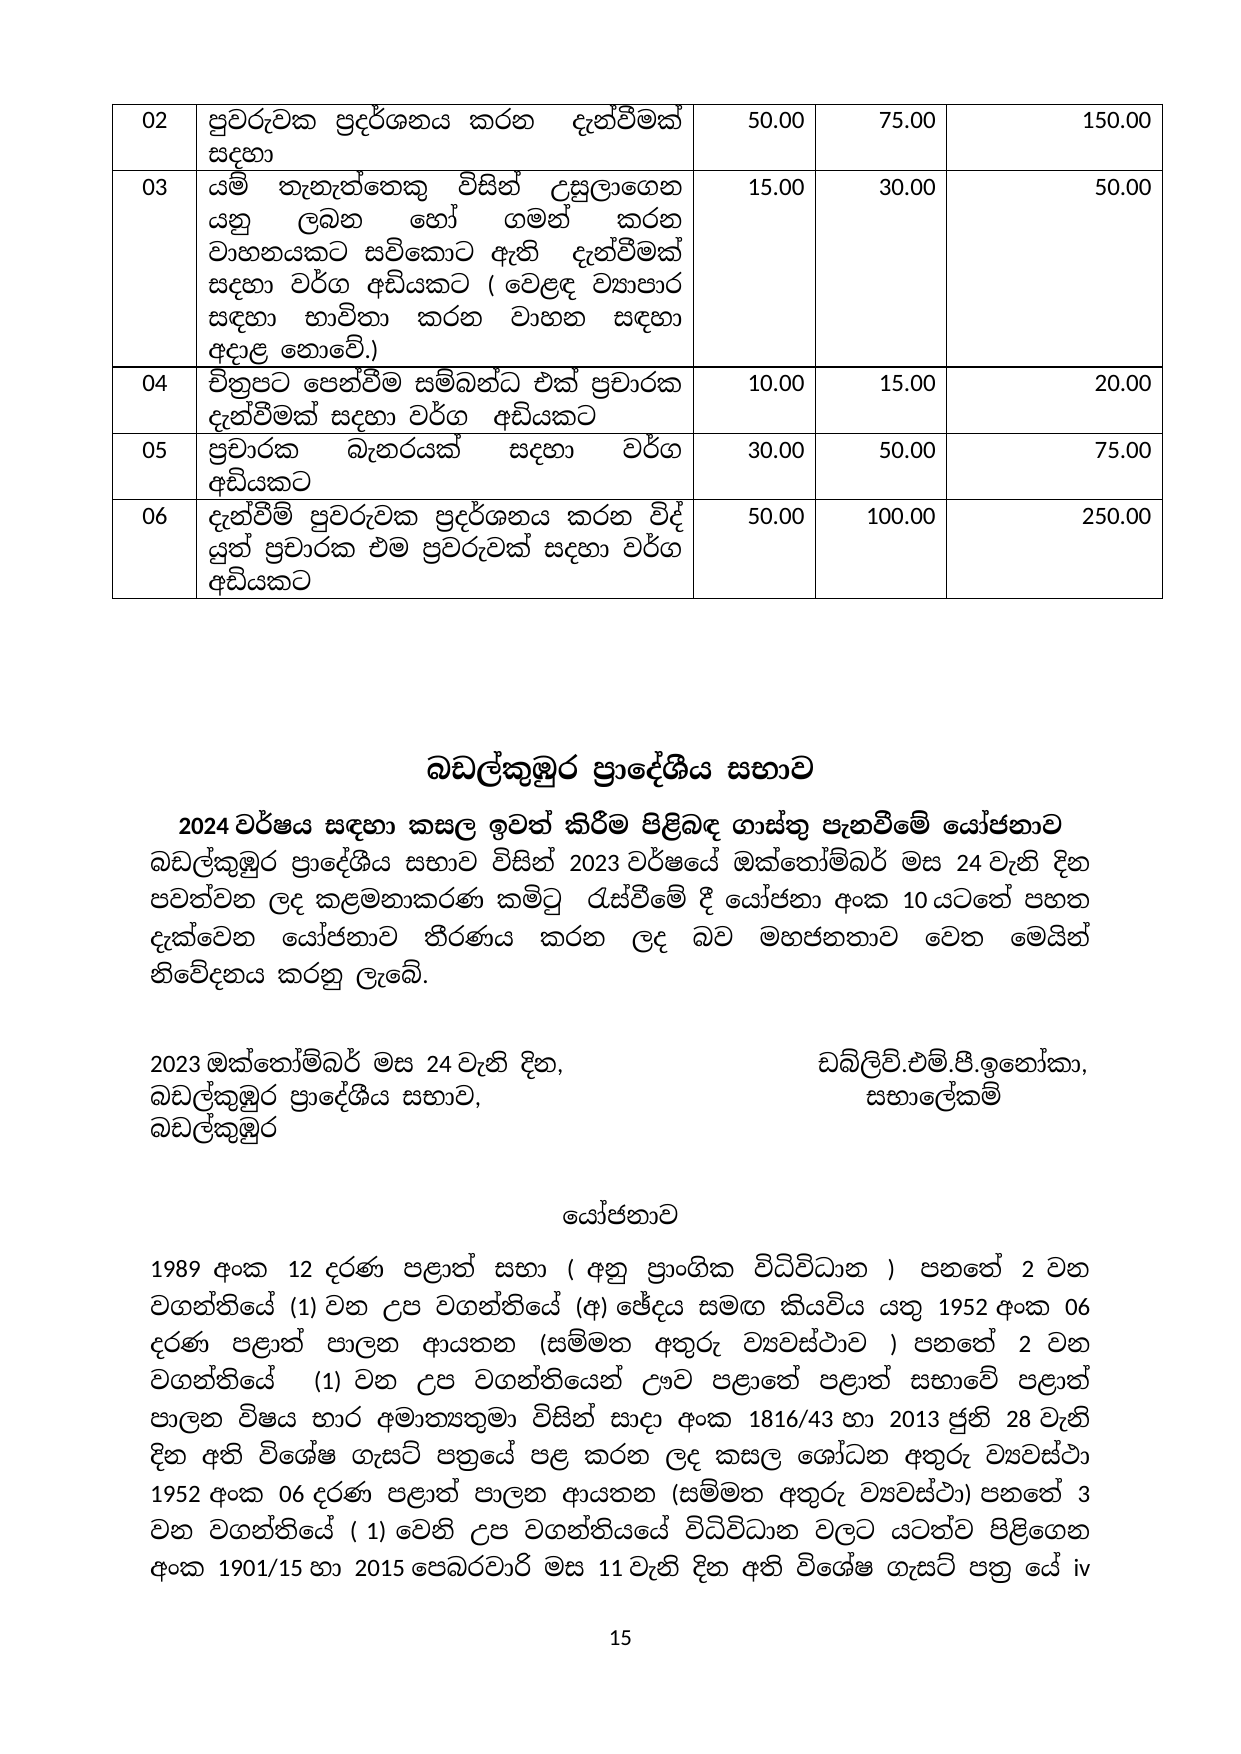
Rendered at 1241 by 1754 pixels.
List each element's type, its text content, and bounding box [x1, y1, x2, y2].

table_cell 250.00 [947, 500, 1162, 598]
text බඩල්කුඹුර ප්‍රාදේශීය සභාව [150, 750, 1090, 788]
table_cell 15.00 [816, 368, 946, 433]
table_cell 50.00 [816, 434, 946, 499]
table_cell ප්‍රචාරක බැනරයක් සදහා වර්ග අඩියකට [197, 434, 693, 499]
table_cell 30.00 [816, 171, 946, 366]
table_cell 75.00 [947, 434, 1162, 499]
table_cell 15.00 [694, 171, 815, 366]
table_cell 50.00 [694, 105, 815, 170]
table_cell 20.00 [947, 368, 1162, 433]
text 2023 ඔක්තෝම්බර් මස 24 වැනි දින, ඩබ්ලිව්.එම්.පී.ඉනෝකා, [150, 1048, 1090, 1080]
table_cell 50.00 [694, 500, 815, 598]
table_cell 05 [113, 434, 196, 499]
table_cell 75.00 [816, 105, 946, 170]
table_cell 50.00 [947, 171, 1162, 366]
table_cell පුවරුවක ප්‍රදර්ශනය කරන දැන්වීමක් සදහා [197, 105, 693, 170]
text බඩල්කුඹුර [150, 1113, 1090, 1145]
table_cell 02 [113, 105, 196, 170]
text බඩල්කුඹුර ප්‍රාදේශීය සභාව, සභාලේකම් [150, 1080, 1090, 1113]
table_cell 10.00 [694, 368, 815, 433]
table_cell 03 [113, 171, 196, 366]
table_cell චිත්‍රපට පෙන්වීම සම්බන්ධ එක් ප්‍රචාරක දැන්වීමක් සදහා වර්ග අඩියකට [197, 368, 693, 433]
table_cell 100.00 [816, 500, 946, 598]
table_cell යම් තැනැත්තෙකු විසින් උසුලාගෙන යනු ලබන හෝ ගමන් කරන වාහනයකට සවිකොට ඇති දැන්වීමක් සදහා වර්ග අඩියකට ( වෙළඳ ව්‍යාපාර සඳහා භාවිතා කරන වාහන සඳහා අදාළ නොවේ.) [197, 171, 693, 366]
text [150, 1253, 1090, 1584]
table_cell 04 [113, 368, 196, 433]
table_cell දැන්වීම් පුවරුවක ප්‍රදර්ශනය කරන විද්‍යුත් ප්‍රචාරක එම ප්‍රවරුවක් සදහා වර්ග අඩියකට [197, 500, 693, 598]
text 2024 වර්ෂය සඳහා කසල ඉවත් කිරීම පිළිබඳ ගාස්තු පැනවීමේ යෝජනාව [150, 809, 1090, 842]
table_cell 06 [113, 500, 196, 598]
text බඩල්කුඹුර ප්‍රාදේශීය සභාව විසින් 2023 වර්ෂයේ ඔක්තෝම්බර් මස 24 වැනි දින පවත්වන ලද කළමනාකරණ කමිටු රැස්වීමේ දී යෝජනා අංක 10 යටතේ පහත දැක්වෙන යෝජනාව තීරණය කරන ලද බව මහජනතාව වෙත මෙයින් නිවේදනය කරනු ලැබේ. [150, 847, 1090, 991]
table_cell 150.00 [947, 105, 1162, 170]
table_cell 30.00 [694, 434, 815, 499]
text යෝජනාව [150, 1199, 1090, 1232]
